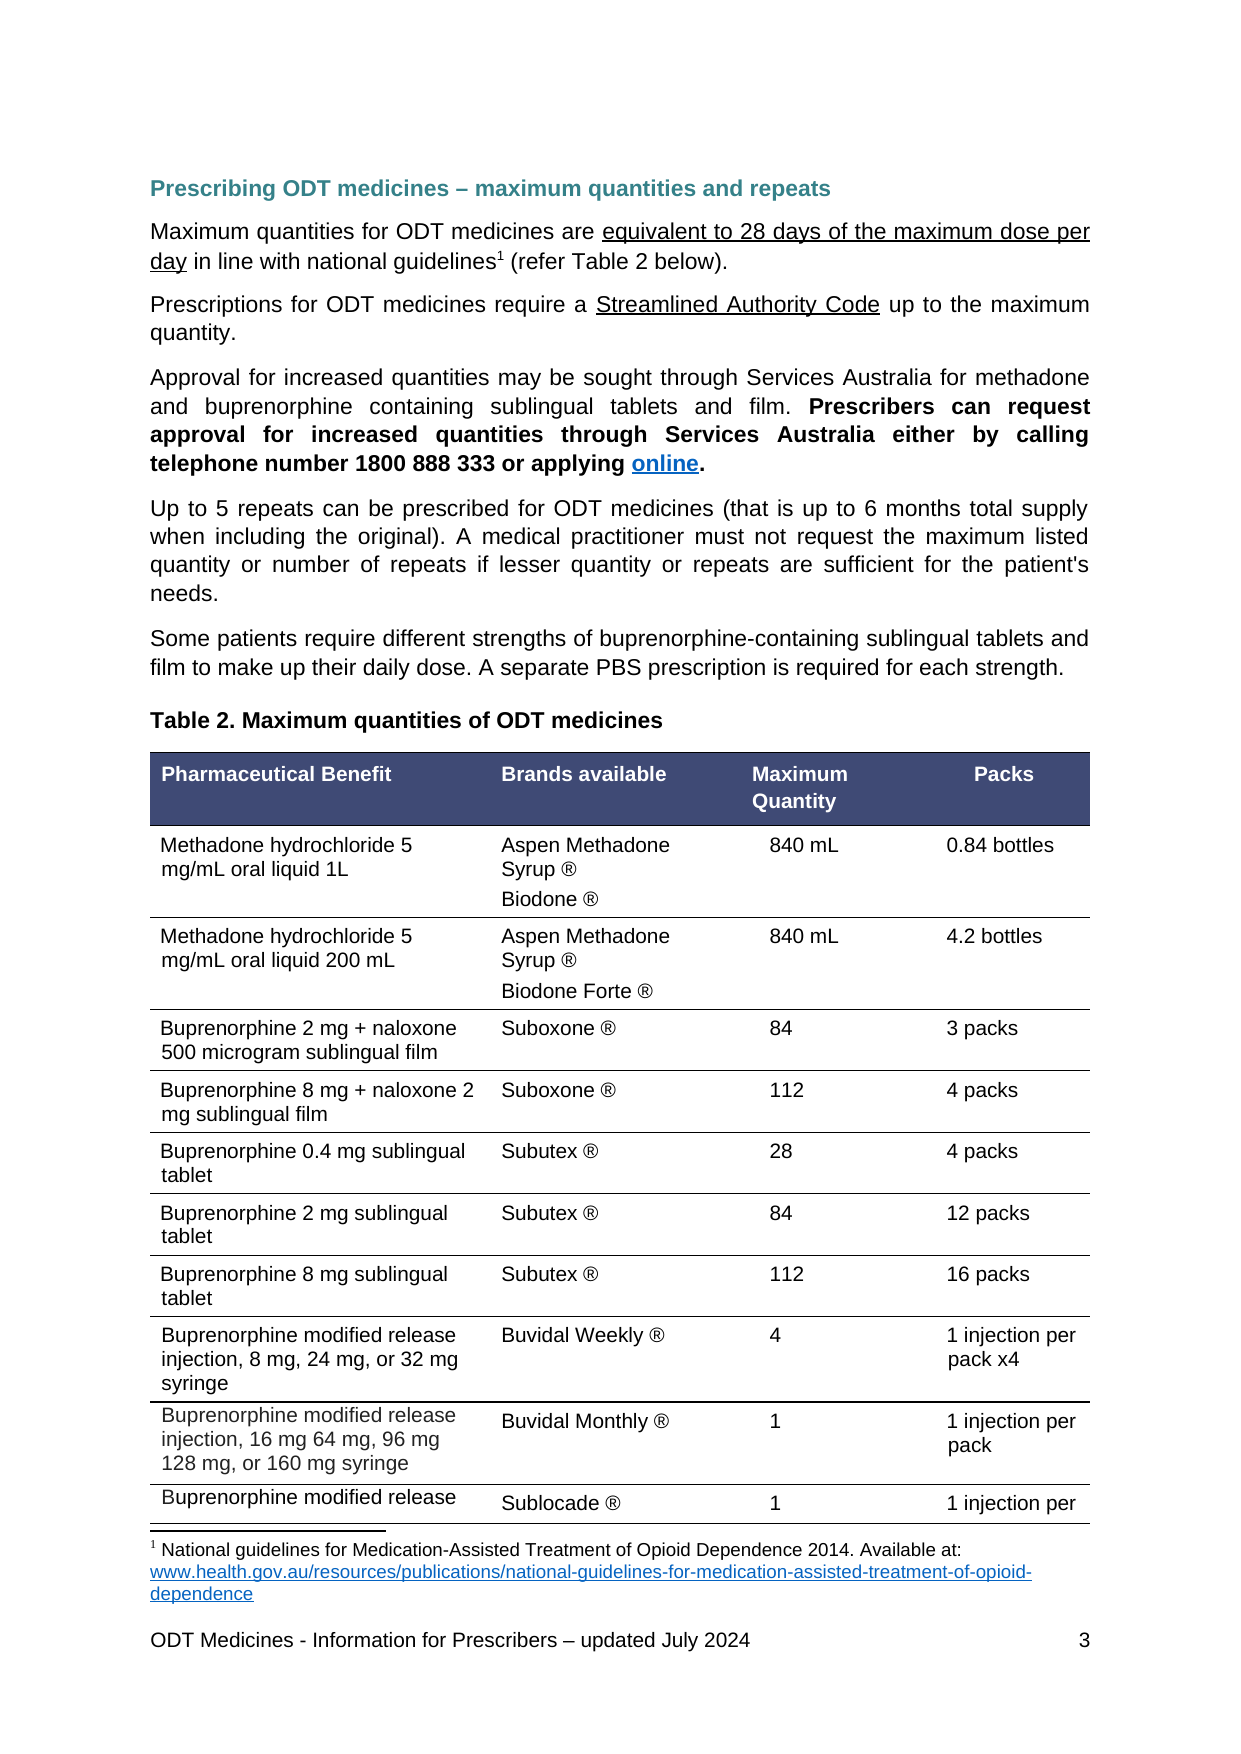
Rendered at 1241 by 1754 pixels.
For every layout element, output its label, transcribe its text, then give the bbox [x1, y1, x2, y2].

table_cell Buprenorphine 0.4 mg sublingual tablet [150, 1133, 490, 1193]
table_cell Suboxone ® [490, 1010, 741, 1070]
table_cell Methadone hydrochloride 5 mg/mL oral liquid 1L [150, 826, 490, 917]
table_cell 3 packs [918, 1010, 1090, 1070]
text Table 2. Maximum quantities of ODT medicines [150, 707, 1090, 733]
table_cell 1 injection per pack [918, 1403, 1090, 1484]
text Some patients require different strengths of buprenorphine-containing sublingual tablets and film to make up their daily dose. A separate PBS prescription is required for each strength. [150, 625, 1090, 680]
table_cell Buprenorphine modified release injection, 8 mg, 24 mg, or 32 mg syringe [150, 1317, 490, 1401]
table_header Pharmaceutical Benefit [150, 753, 490, 825]
table_cell 840 mL [741, 918, 918, 1009]
table_cell Buprenorphine 8 mg sublingual tablet [150, 1256, 490, 1316]
table_cell Subutex ® [490, 1133, 741, 1193]
table_cell Buprenorphine 2 mg + naloxone 500 microgram sublingual film [150, 1010, 490, 1070]
table_cell Suboxone ® [490, 1071, 741, 1132]
table_cell 1 [741, 1403, 918, 1484]
table_cell Methadone hydrochloride 5 mg/mL oral liquid 200 mL [150, 918, 490, 1009]
table_cell 4 packs [918, 1071, 1090, 1132]
table_cell Buvidal Monthly ® [490, 1403, 741, 1484]
table_cell Buvidal Weekly ® [490, 1317, 741, 1401]
table_header Maximum Quantity [741, 753, 918, 825]
table_cell 4.2 bottles [918, 918, 1090, 1009]
table_cell 0.84 bottles [918, 826, 1090, 917]
text Maximum quantities for ODT medicines are equivalent to 28 days of the maximum dose per day in line with national guidelines (refer Table 2 below). [150, 218, 1090, 274]
table_cell 84 [741, 1010, 918, 1070]
text Prescriptions for ODT medicines require a Streamlined Authority Code up to the maximum quantity. [150, 291, 1090, 345]
table_cell 1 injection per pack x4 [918, 1317, 1090, 1401]
table_header Brands available [490, 753, 741, 825]
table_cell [150, 1485, 490, 1523]
table_cell 1 [741, 1485, 918, 1523]
table_cell Buprenorphine modified release injection, 16 mg 64 mg, 96 mg 128 mg, or 160 mg syringe [150, 1403, 490, 1484]
table_cell 112 [741, 1256, 918, 1316]
table_cell Aspen Methadone Syrup ® Biodone ® [490, 826, 741, 917]
text Prescribing ODT medicines – maximum quantities and repeats [150, 175, 1090, 201]
table_cell Buprenorphine 2 mg sublingual tablet [150, 1194, 490, 1254]
table_cell Aspen Methadone Syrup ® Biodone Forte ® [490, 918, 741, 1009]
table_cell 12 packs [918, 1194, 1090, 1254]
table_cell 28 [741, 1133, 918, 1193]
text Approval for increased quantities may be sought through Services Australia for methadone and buprenorphine containing sublingual tablets and film. Prescribers can request approval for increased quantities through Services Australia either by calling telephone number 1800 888 333 or applying online. [150, 364, 1090, 476]
table_cell 840 mL [741, 826, 918, 917]
table_cell 1 injection per pack [918, 1485, 1090, 1523]
table_cell Sublocade ® [490, 1485, 741, 1523]
table_cell 4 [741, 1317, 918, 1401]
text Up to 5 repeats can be prescribed for ODT medicines (that is up to 6 months total supply when including the original). A medical practitioner must not request the maximum listed quantity or number of repeats if lesser quantity or repeats are sufficient for the patient's needs. [150, 494, 1090, 606]
table_cell Buprenorphine 8 mg + naloxone 2 mg sublingual film [150, 1071, 490, 1132]
table_header Packs [918, 753, 1090, 825]
table_cell Subutex ® [490, 1256, 741, 1316]
table_cell 4 packs [918, 1133, 1090, 1193]
table_cell 16 packs [918, 1256, 1090, 1316]
table_cell 112 [741, 1071, 918, 1132]
table_cell Subutex ® [490, 1194, 741, 1254]
table_cell 84 [741, 1194, 918, 1254]
